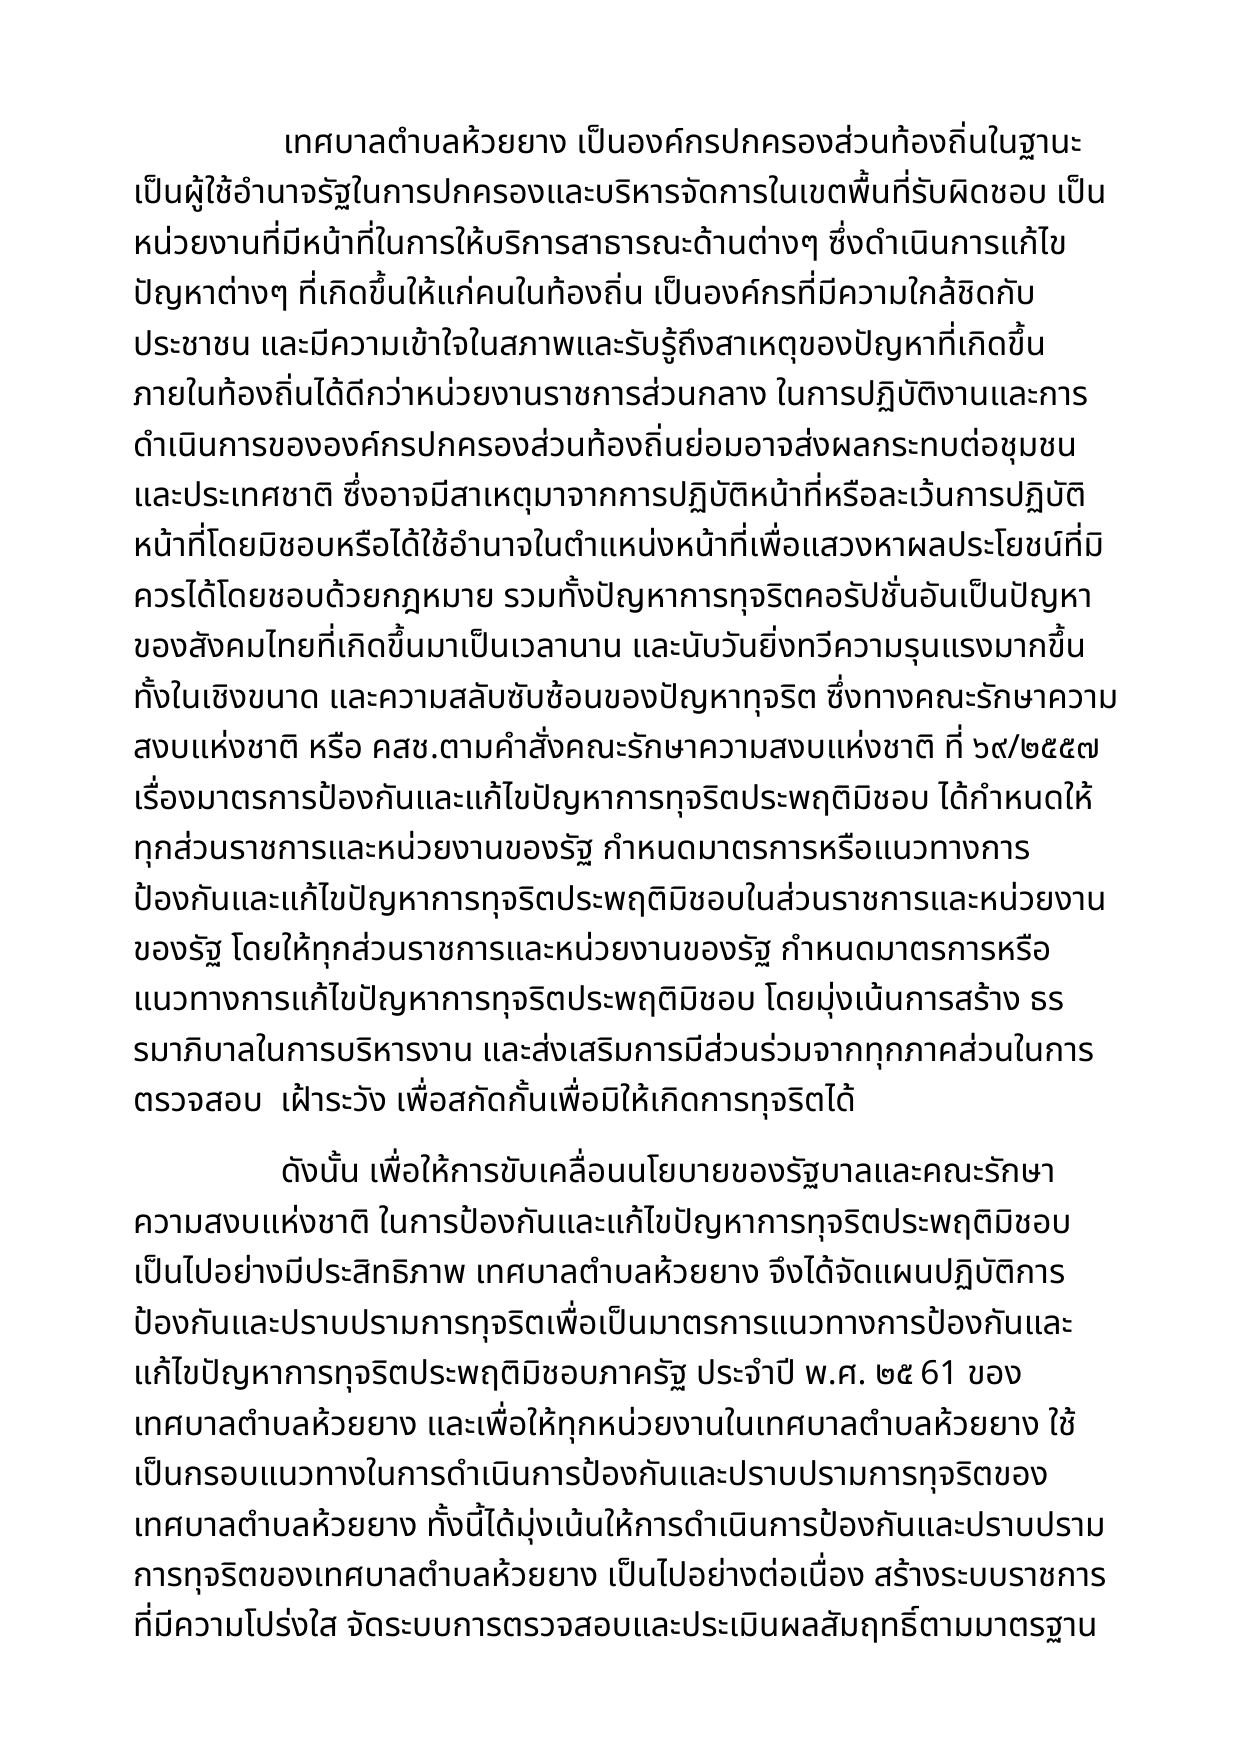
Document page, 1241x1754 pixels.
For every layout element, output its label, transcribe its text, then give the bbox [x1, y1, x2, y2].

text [133, 1147, 1122, 1652]
text เทศบาลตำบลห้วยยาง เป็นองค์กรปกครองส่วนท้องถิ่นในฐานะเป็นผู้ใช้อำนาจรัฐในการปกครองและบริหารจัดการในเขตพื้นที่รับผิดชอบ เป็นหน่วยงานที่มีหน้าที่ในการให้บริการสาธารณะด้านต่างๆ ซึ่งดำเนินการแก้ไขปัญหาต่างๆ ที่เกิดขึ้นให้แก่คนในท้องถิ่น เป็นองค์กรที่มีความใกล้ชิดกับประชาชน และมีความเข้าใจในสภาพและรับรู้ถึงสาเหตุของปัญหาที่เกิดขึ้นภายในท้องถิ่นได้ดีกว่าหน่วยงานราชการส่วนกลาง ในการปฏิบัติงานและการดำเนินการขององค์กรปกครองส่วนท้องถิ่นย่อมอาจส่งผลกระทบต่อชุมชนและประเทศชาติ ซึ่งอาจมีสาเหตุมาจากการปฏิบัติหน้าที่หรือละเว้นการปฏิบัติหน้าที่โดยมิชอบหรือได้ใช้อำนาจในตำแหน่งหน้าที่เพื่อแสวงหาผลประโยชน์ที่มิควรได้โดยชอบด้วยกฎหมาย รวมทั้งปัญหาการทุจริตคอรัปชั่นอันเป็นปัญหาของสังคมไทยที่เกิดขึ้นมาเป็นเวลานาน และนับวันยิ่งทวีความรุนแรงมากขึ้นทั้งในเชิงขนาด และความสลับซับซ้อนของปัญหาทุจริต ซึ่งทางคณะรักษาความสงบแห่งชาติ หรือ คสช.ตามคำสั่งคณะรักษาความสงบแห่งชาติ ที่ ๖๙/๒๕๕๗ เรื่องมาตรการป้องกันและแก้ไขปัญหาการทุจริตประพฤติมิชอบ ได้กำหนดให้ทุกส่วนราชการและหน่วยงานของรัฐ กำหนดมาตรการหรือแนวทางการป้องกันและแก้ไขปัญหาการทุจริตประพฤติมิชอบในส่วนราชการและหน่วยงานของรัฐ โดยให้ทุกส่วนราชการและหน่วยงานของรัฐ กำหนดมาตรการหรือแนวทางการแก้ไขปัญหาการทุจริตประพฤติมิชอบ โดยมุ่งเน้นการสร้าง ธรรมาภิบาลในการบริหารงาน และส่งเสริมการมีส่วนร่วมจากทุกภาคส่วนในการตรวจสอบ เฝ้าระวัง เพื่อสกัดกั้นเพื่อมิให้เกิดการทุจริตได้ [133, 118, 1122, 1127]
